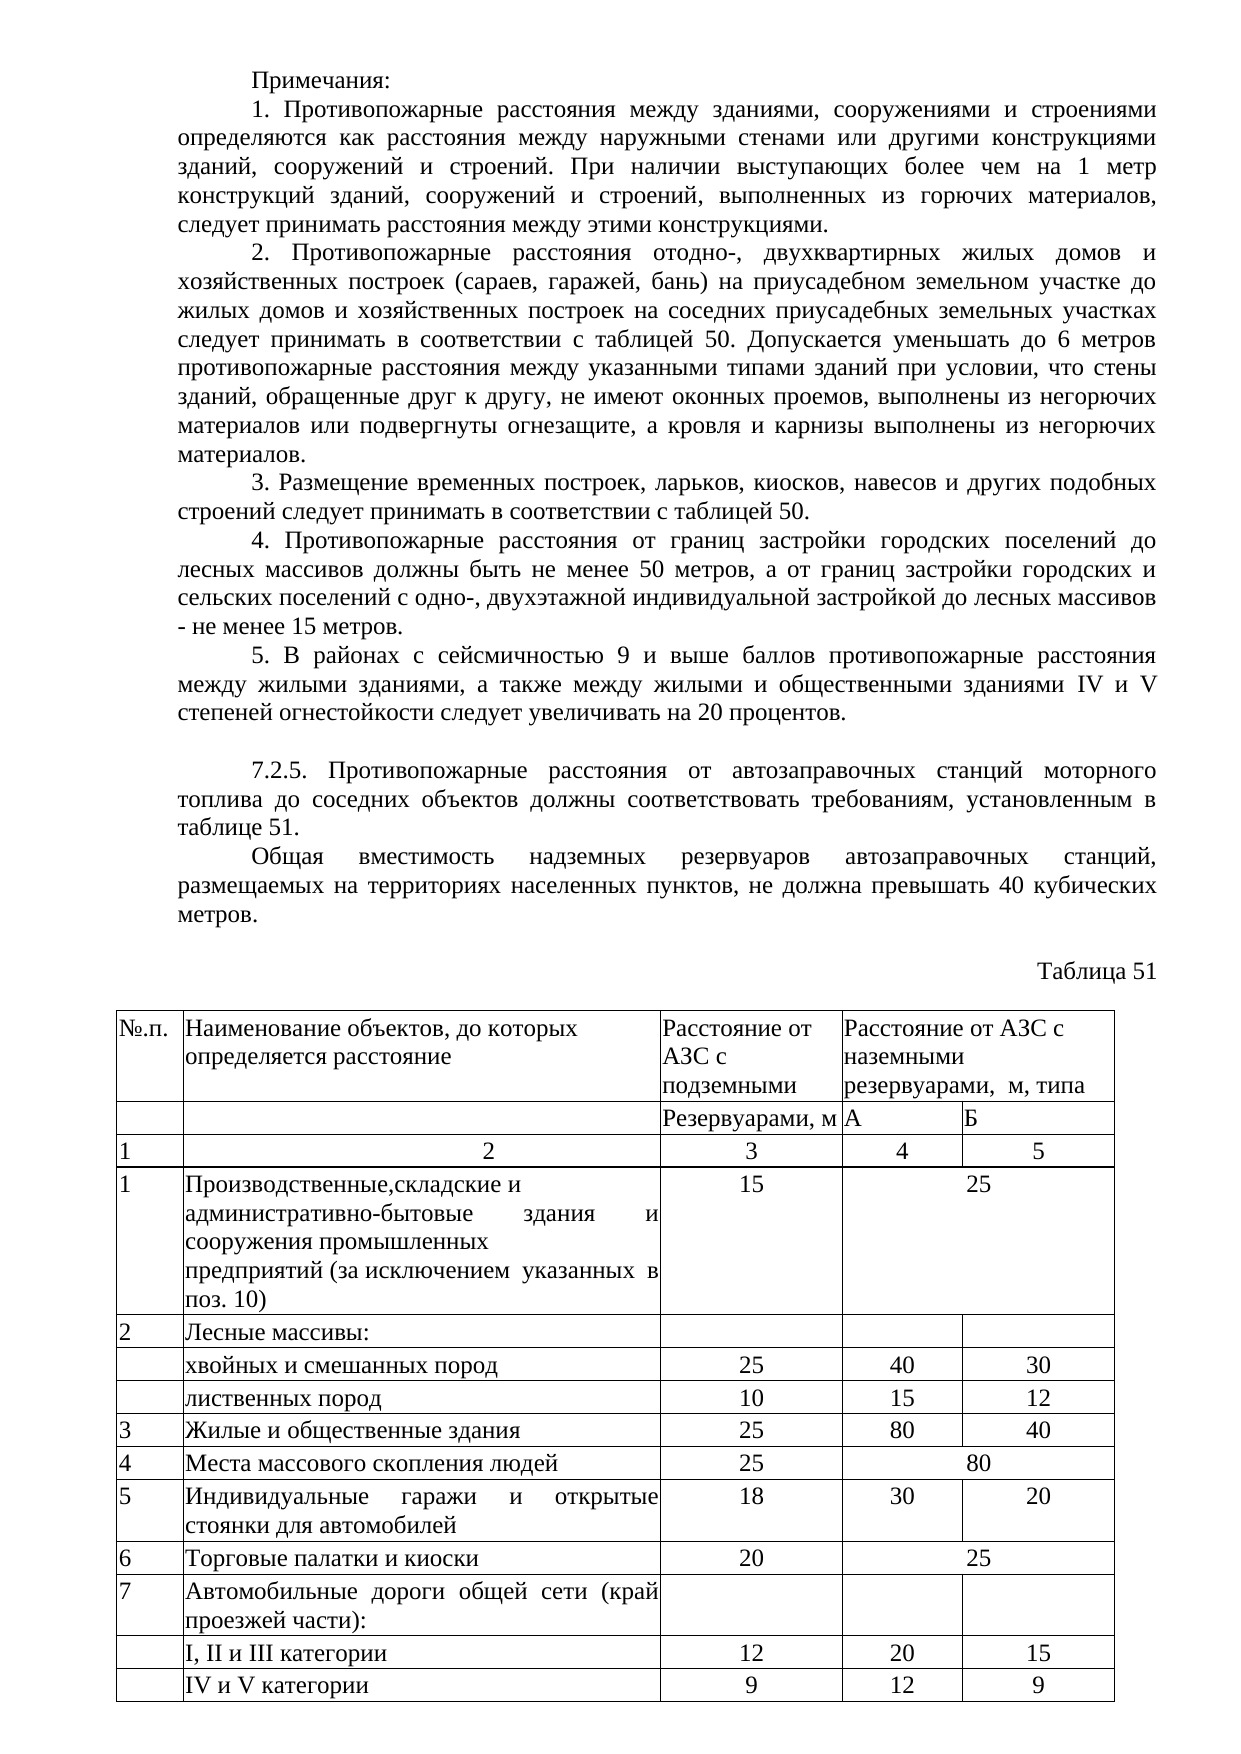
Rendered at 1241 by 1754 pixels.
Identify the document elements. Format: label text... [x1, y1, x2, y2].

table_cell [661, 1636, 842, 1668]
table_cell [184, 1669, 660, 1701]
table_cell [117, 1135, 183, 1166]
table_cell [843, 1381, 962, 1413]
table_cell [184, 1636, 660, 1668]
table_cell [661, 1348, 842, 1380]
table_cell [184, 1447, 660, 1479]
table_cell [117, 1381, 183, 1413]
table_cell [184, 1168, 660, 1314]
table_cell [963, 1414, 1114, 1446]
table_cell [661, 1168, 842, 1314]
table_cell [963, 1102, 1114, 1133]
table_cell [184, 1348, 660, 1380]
text 4. Противопожарные расстояния от границ застройки городских поселений до лесных массивов должны быть не менее 50 метров, а от границ застройки городских и сельских поселений с одно-, двухэтажной индивидуальной застройкой до лесных массивов - не менее 15 метров. [177, 525, 1157, 640]
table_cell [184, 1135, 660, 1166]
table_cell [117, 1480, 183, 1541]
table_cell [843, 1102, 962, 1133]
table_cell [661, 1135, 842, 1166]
text Таблица 51 [118, 956, 1157, 985]
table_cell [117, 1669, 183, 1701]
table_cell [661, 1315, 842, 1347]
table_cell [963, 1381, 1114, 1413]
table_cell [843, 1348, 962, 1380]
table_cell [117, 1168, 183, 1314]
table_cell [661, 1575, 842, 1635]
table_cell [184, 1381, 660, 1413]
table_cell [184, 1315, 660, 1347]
text Общая вместимость надземных резервуаров автозаправочных станций, размещаемых на территориях населенных пунктов, не должна превышать 40 кубических метров. [177, 841, 1157, 927]
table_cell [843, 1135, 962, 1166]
text 2. Противопожарные расстояния отодно-, двухквартирных жилых домов и хозяйственных построек (сараев, гаражей, бань) на приусадебном земельном участке до жилых домов и хозяйственных построек на соседних приусадебных земельных участках следует принимать в соответствии с таблицей 50. Допускается уменьшать до 6 метров противопожарные расстояния между указанными типами зданий при условии, что стены зданий, обращенные друг к другу, не имеют оконных проемов, выполнены из негорючих материалов или подвергнуты огнезащите, а кровля и карнизы выполнены из негорючих материалов. [177, 237, 1157, 467]
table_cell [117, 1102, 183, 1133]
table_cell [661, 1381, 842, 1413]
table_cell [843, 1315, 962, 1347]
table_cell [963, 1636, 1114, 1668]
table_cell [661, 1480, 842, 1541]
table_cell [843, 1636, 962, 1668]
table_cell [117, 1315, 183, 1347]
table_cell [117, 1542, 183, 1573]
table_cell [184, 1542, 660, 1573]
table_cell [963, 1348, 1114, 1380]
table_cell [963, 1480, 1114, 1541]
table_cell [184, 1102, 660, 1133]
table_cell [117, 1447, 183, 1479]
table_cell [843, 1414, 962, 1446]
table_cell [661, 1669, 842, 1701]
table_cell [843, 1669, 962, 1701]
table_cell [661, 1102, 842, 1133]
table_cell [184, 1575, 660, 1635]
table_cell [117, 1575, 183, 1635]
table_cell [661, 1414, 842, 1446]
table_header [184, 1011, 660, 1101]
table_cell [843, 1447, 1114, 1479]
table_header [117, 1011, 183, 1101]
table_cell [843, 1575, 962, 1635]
text 7.2.5. Противопожарные расстояния от автозаправочных станций моторного топлива до соседних объектов должны соответствовать требованиям, установленным в таблице 51. [177, 755, 1157, 841]
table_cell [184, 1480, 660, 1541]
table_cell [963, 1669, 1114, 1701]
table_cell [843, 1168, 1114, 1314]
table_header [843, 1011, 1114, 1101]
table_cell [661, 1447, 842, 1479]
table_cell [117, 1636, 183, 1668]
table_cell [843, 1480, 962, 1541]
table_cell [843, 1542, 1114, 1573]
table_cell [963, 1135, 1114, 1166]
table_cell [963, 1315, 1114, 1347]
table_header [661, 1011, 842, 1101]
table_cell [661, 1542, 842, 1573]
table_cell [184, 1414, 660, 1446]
text 5. В районах с сейсмичностью 9 и выше баллов противопожарные расстояния между жилыми зданиями, а также между жилыми и общественными зданиями IV и V степеней огнестойкости следует увеличивать на 20 процентов. [177, 640, 1157, 726]
text 1. Противопожарные расстояния между зданиями, сооружениями и строениями определяются как расстояния между наружными стенами или другими конструкциями зданий, сооружений и строений. При наличии выступающих более чем на 1 метр конструкций зданий, сооружений и строений, выполненных из горючих материалов, следует принимать расстояния между этими конструкциями. [177, 94, 1157, 237]
text 3. Размещение временных построек, ларьков, киосков, навесов и других подобных строений следует принимать в соответствии с таблицей 50. [177, 467, 1157, 525]
text Примечания: [177, 65, 1157, 94]
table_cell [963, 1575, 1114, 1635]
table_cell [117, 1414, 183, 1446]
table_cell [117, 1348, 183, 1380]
